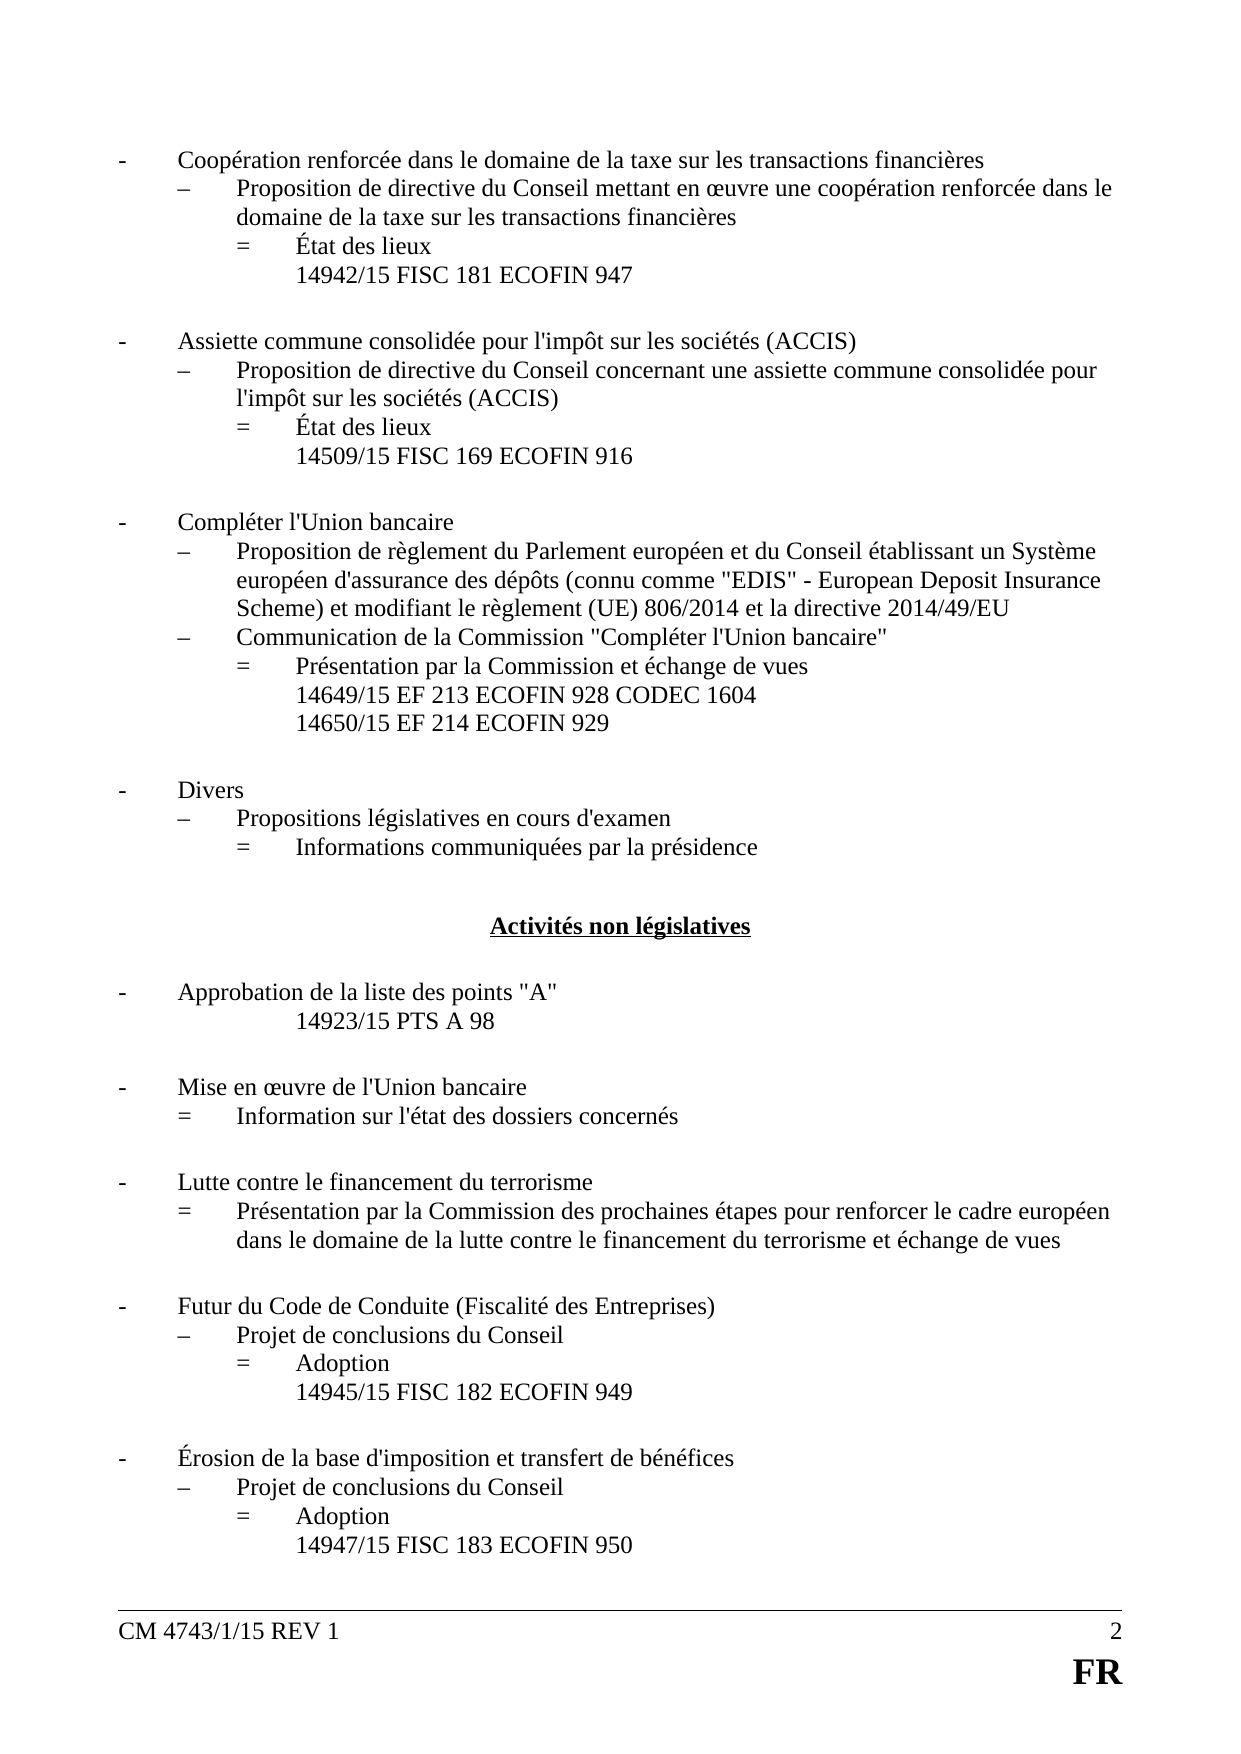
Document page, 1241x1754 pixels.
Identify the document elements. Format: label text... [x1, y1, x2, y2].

text - Approbation de la liste des points "A" [118, 977, 1122, 1006]
text - Divers [118, 775, 1122, 803]
text - Érosion de la base d'imposition et transfert de bénéfices [118, 1443, 1122, 1472]
text - Mise en œuvre de l'Union bancaire [118, 1072, 1122, 1101]
list Présentation par la Commission et échange de vues [236, 651, 1122, 680]
text - Coopération renforcée dans le domaine de la taxe sur les transactions financières [118, 145, 1122, 173]
title Activités non législatives [118, 911, 1122, 940]
text - Compléter l'Union bancaire [118, 507, 1122, 536]
list Communication de la Commission "Compléter l'Union bancaire" [177, 622, 1122, 651]
text Information sur l'état des dossiers concernés [177, 1101, 1122, 1130]
text 14509/15 FISC 169 ECOFIN 916 [295, 441, 1122, 470]
text 14923/15 PTS A 98 [295, 1006, 1122, 1035]
list État des lieux [236, 231, 1122, 260]
text 14945/15 FISC 182 ECOFIN 949 [295, 1377, 1122, 1406]
list État des lieux [236, 412, 1122, 441]
list Propositions législatives en cours d'examen [177, 803, 1122, 832]
list Proposition de directive du Conseil mettant en œuvre une coopération renforcée dans le domaine de la taxe sur les transactions financières [177, 173, 1122, 231]
list Proposition de règlement du Parlement européen et du Conseil établissant un Système européen d'assurance des dépôts (connu comme "EDIS" - European Deposit Insurance Scheme) et modifiant le règlement (UE) 806/2014 et la directive 2014/49/EU [177, 536, 1122, 622]
text Présentation par la Commission des prochaines étapes pour renforcer le cadre européen dans le domaine de la lutte contre le financement du terrorisme et échange de vues [177, 1196, 1122, 1253]
list Adoption [236, 1348, 1122, 1377]
text 14649/15 EF 213 ECOFIN 928 CODEC 1604 [295, 680, 1122, 708]
text Projet de conclusions du Conseil [177, 1472, 1122, 1501]
text - Lutte contre le financement du terrorisme [118, 1167, 1122, 1196]
text - Futur du Code de Conduite (Fiscalité des Entreprises) [118, 1291, 1122, 1320]
text - Assiette commune consolidée pour l'impôt sur les sociétés (ACCIS) [118, 326, 1122, 355]
text 14942/15 FISC 181 ECOFIN 947 [295, 260, 1122, 288]
list Informations communiquées par la présidence [236, 832, 1122, 861]
list Adoption [236, 1501, 1122, 1530]
text Projet de conclusions du Conseil [177, 1320, 1122, 1348]
list Proposition de directive du Conseil concernant une assiette commune consolidée pour l'impôt sur les sociétés (ACCIS) [177, 355, 1122, 412]
text 14947/15 FISC 183 ECOFIN 950 [295, 1530, 1122, 1558]
text 14650/15 EF 214 ECOFIN 929 [295, 708, 1122, 737]
